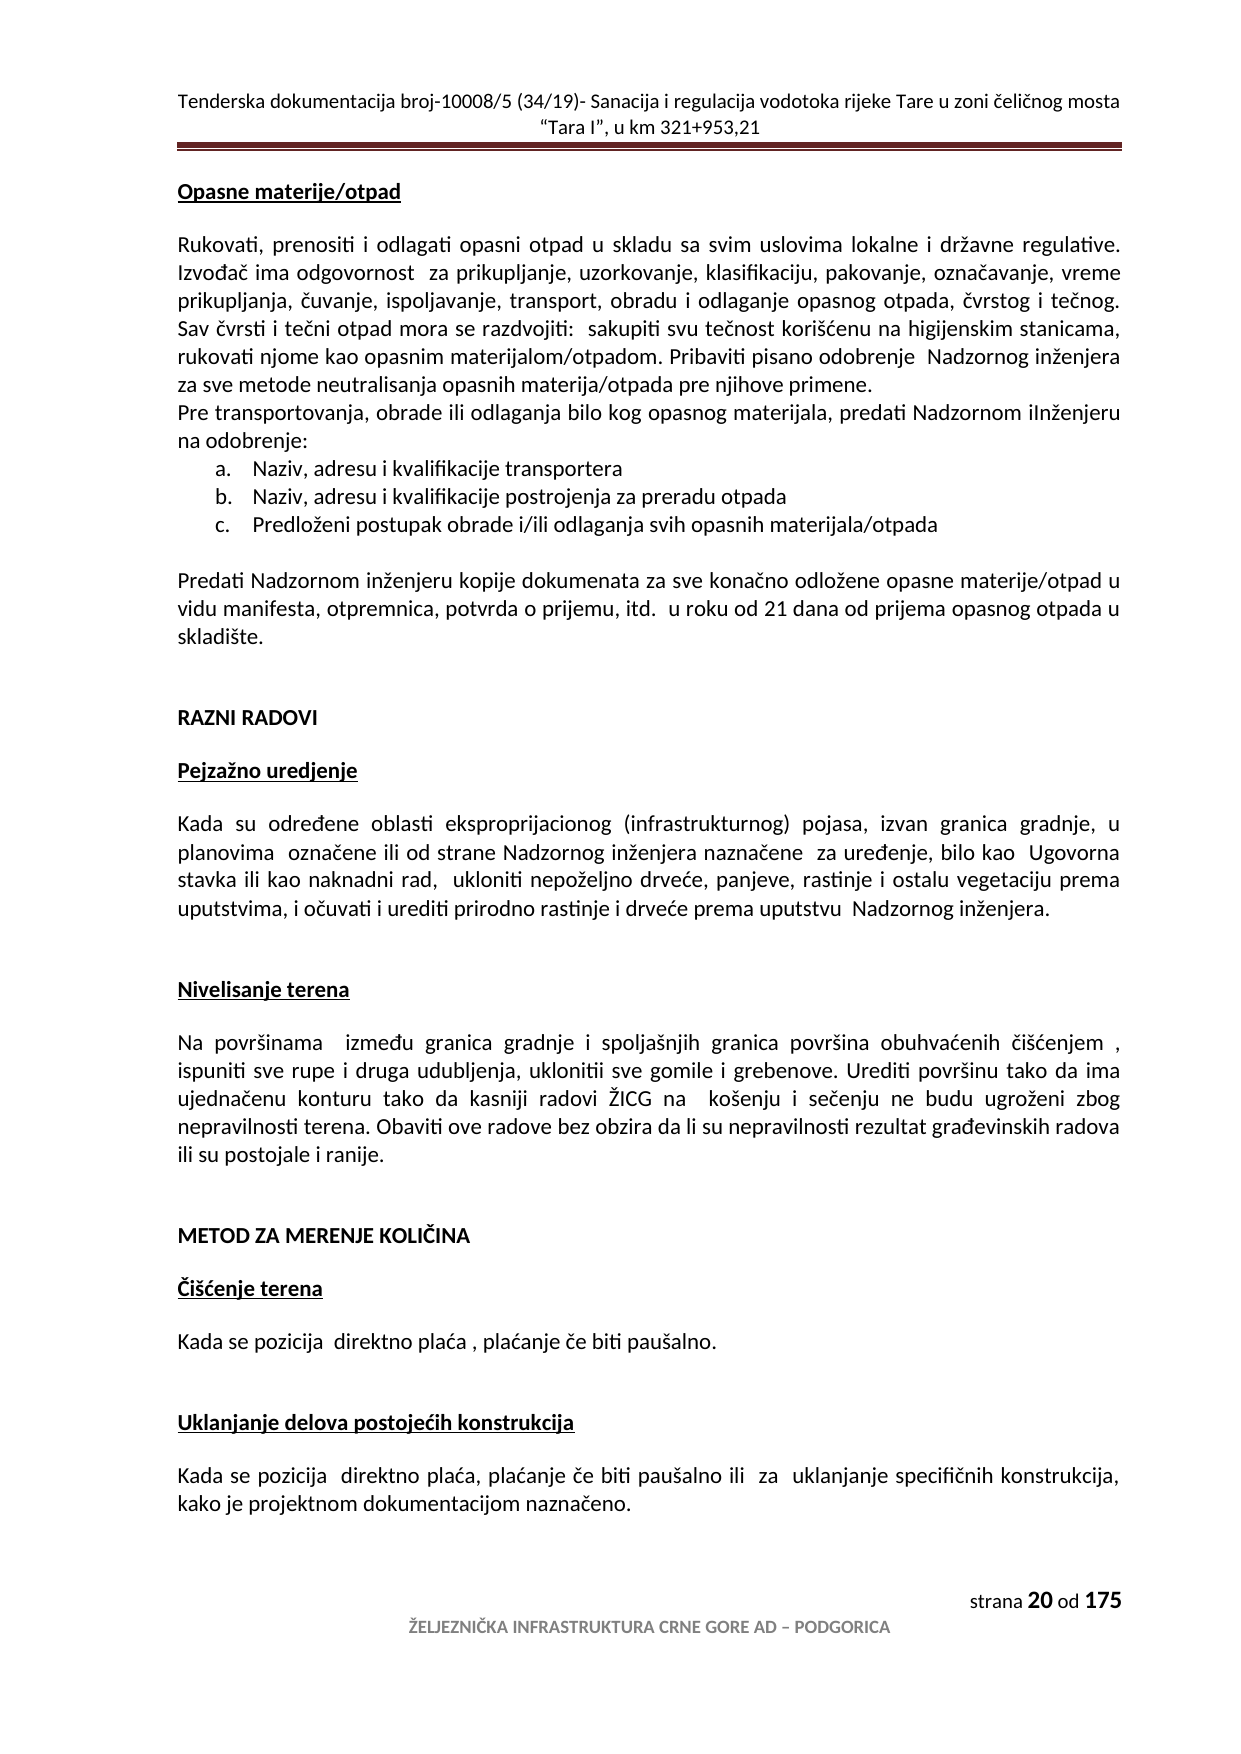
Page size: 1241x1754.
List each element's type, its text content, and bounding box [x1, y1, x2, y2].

text Pre transportovanja, obrade ili odlaganja bilo kog opasnog materijala, predati Nadzornom iInženjeru na odobrenje: [177, 398, 1122, 454]
text Predati Nadzornom inženjeru kopije dokumenata za sve konačno odložene opasne materije/otpad u vidu manifesta, otpremnica, potvrda o prijemu, itd. u roku od 21 dana od prijema opasnog otpada u skladište. [177, 566, 1122, 651]
list Nivelisanje terena [177, 975, 1122, 1003]
list Čišćenje terena [177, 1274, 1122, 1302]
text Kada se pozicija direktno plaća, plaćanje če biti paušalno ili za uklanjanje specifičnih konstrukcija, kako je projektnom dokumentacijom naznačeno. [177, 1461, 1122, 1517]
text Rukovati, prenositi i odlagati opasni otpad u skladu sa svim uslovima lokalne i državne regulative. Izvođač ima odgovornost za prikupljanje, uzorkovanje, klasifikaciju, pakovanje, označavanje, vreme prikupljanja, čuvanje, ispoljavanje, transport, obradu i odlaganje opasnog otpada, čvrstog i tečnog. Sav čvrsti i tečni otpad mora se razdvojiti: sakupiti svu tečnost korišćenu na higijenskim stanicama, rukovati njome kao opasnim materijalom/otpadom. Pribaviti pisano odobrenje Nadzornog inženjera za sve metode neutralisanja opasnih materija/otpada pre njihove primene. [177, 230, 1122, 398]
list Razni radovi [177, 703, 1122, 732]
list Metod za merenje količina [177, 1221, 1122, 1249]
list Opasne materije/otpad [177, 177, 1122, 205]
list Naziv, adresu i kvalifikacije transportera [215, 454, 1122, 482]
text Na površinama između granica gradnje i spoljašnjih granica površina obuhvaćenih čišćenjem , ispuniti sve rupe i druga udubljenja, uklonitii sve gomile i grebenove. Urediti površinu tako da ima ujednačenu konturu tako da kasniji radovi ŽICG na košenju i sečenju ne budu ugroženi zbog nepravilnosti terena. Obaviti ove radove bez obzira da li su nepravilnosti rezultat građevinskih radova ili su postojale i ranije. [177, 1028, 1122, 1168]
list Pejzažno uredjenje [177, 757, 1122, 784]
text Kada se pozicija direktno plaća , plaćanje če biti paušalno. [177, 1327, 1122, 1355]
text Kada su određene oblasti eksproprijacionog (infrastrukturnog) pojasa, izvan granica gradnje, u planovima označene ili od strane Nadzornog inženjera naznačene za uređenje, bilo kao Ugovorna stavka ili kao naknadni rad, ukloniti nepoželjno drveće, panjeve, rastinje i ostalu vegetaciju prema uputstvima, i očuvati i urediti prirodno rastinje i drveće prema uputstvu Nadzornog inženjera. [177, 809, 1122, 922]
list Naziv, adresu i kvalifikacije postrojenja za preradu otpada [215, 482, 1122, 510]
list Predloženi postupak obrade i/ili odlaganja svih opasnih materijala/otpada [215, 510, 1122, 538]
list Uklanjanje delova postojećih konstrukcija [177, 1408, 1122, 1436]
